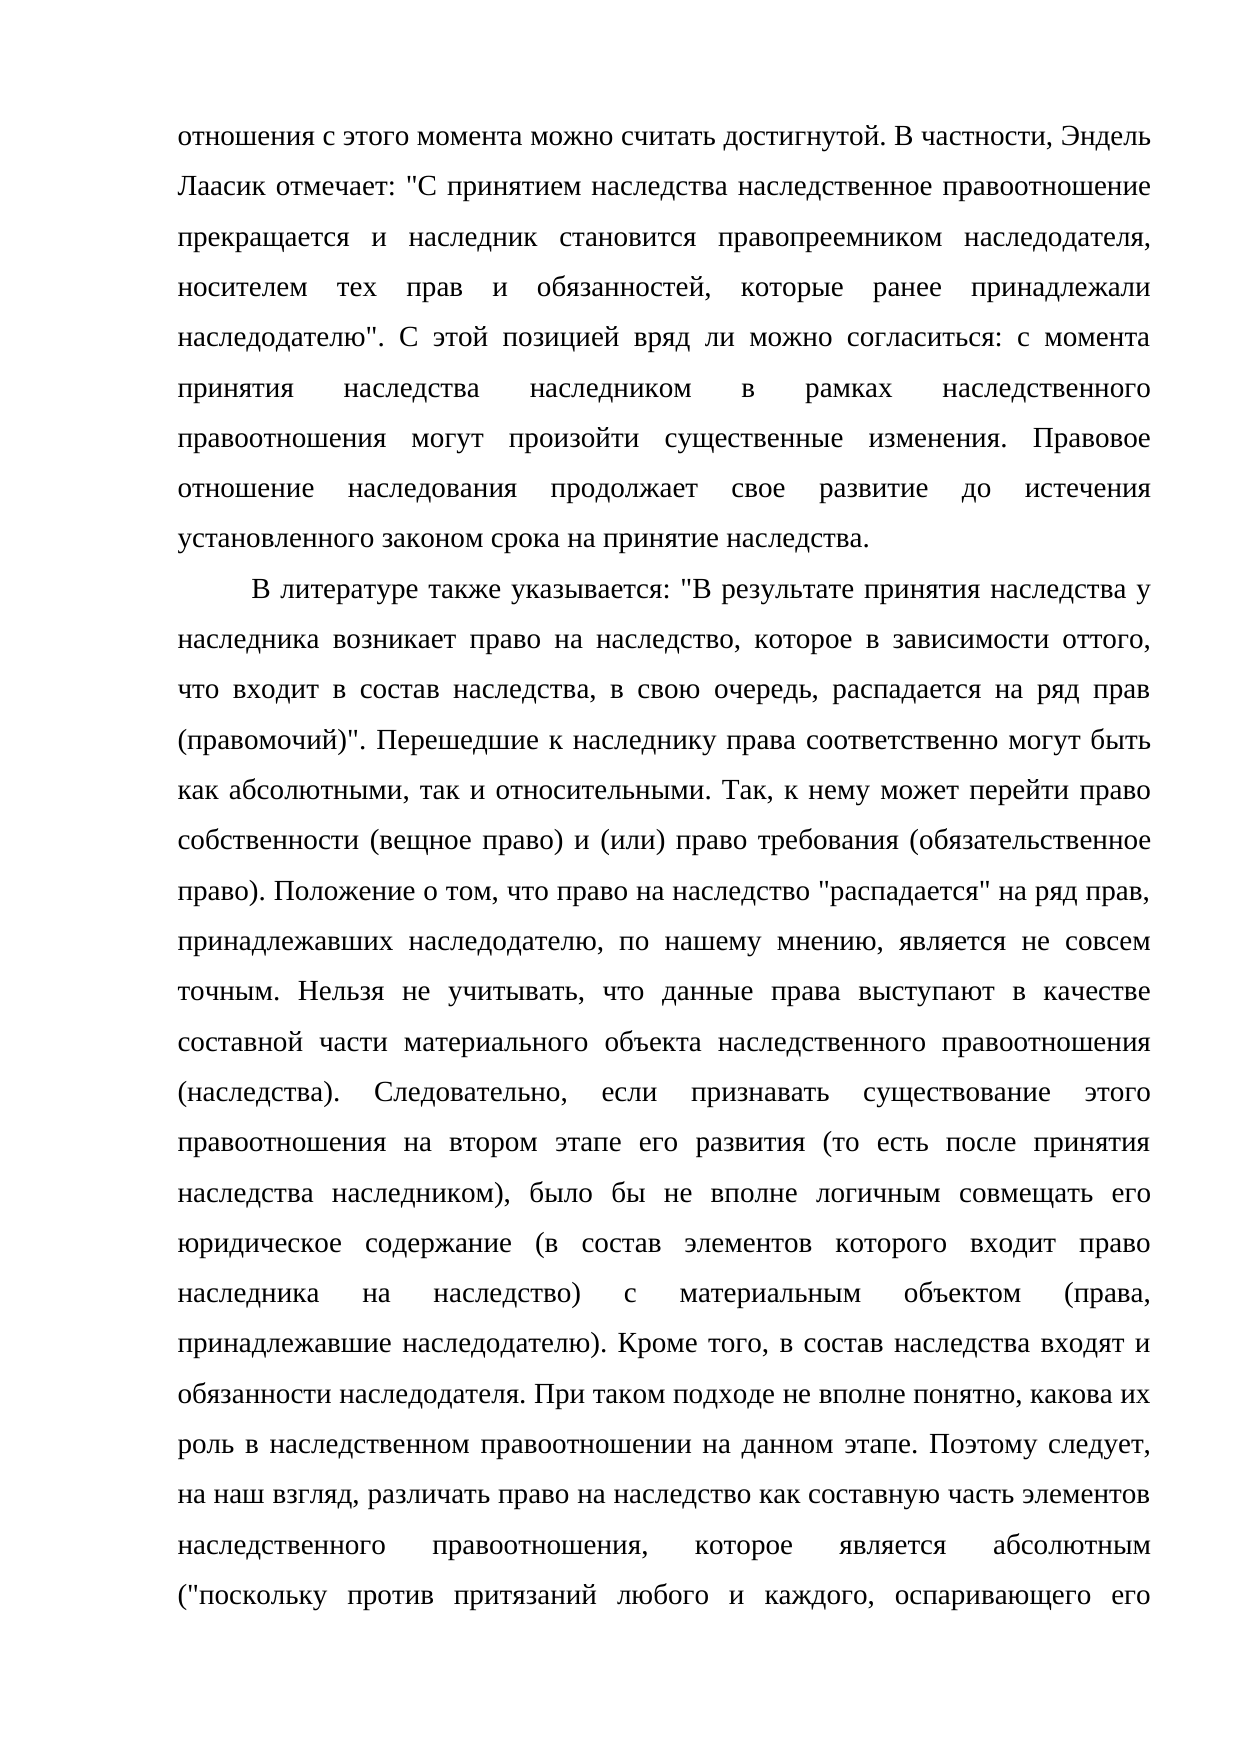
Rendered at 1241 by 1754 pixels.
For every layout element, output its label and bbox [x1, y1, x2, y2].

text [177, 571, 1152, 1611]
text [177, 118, 1152, 554]
